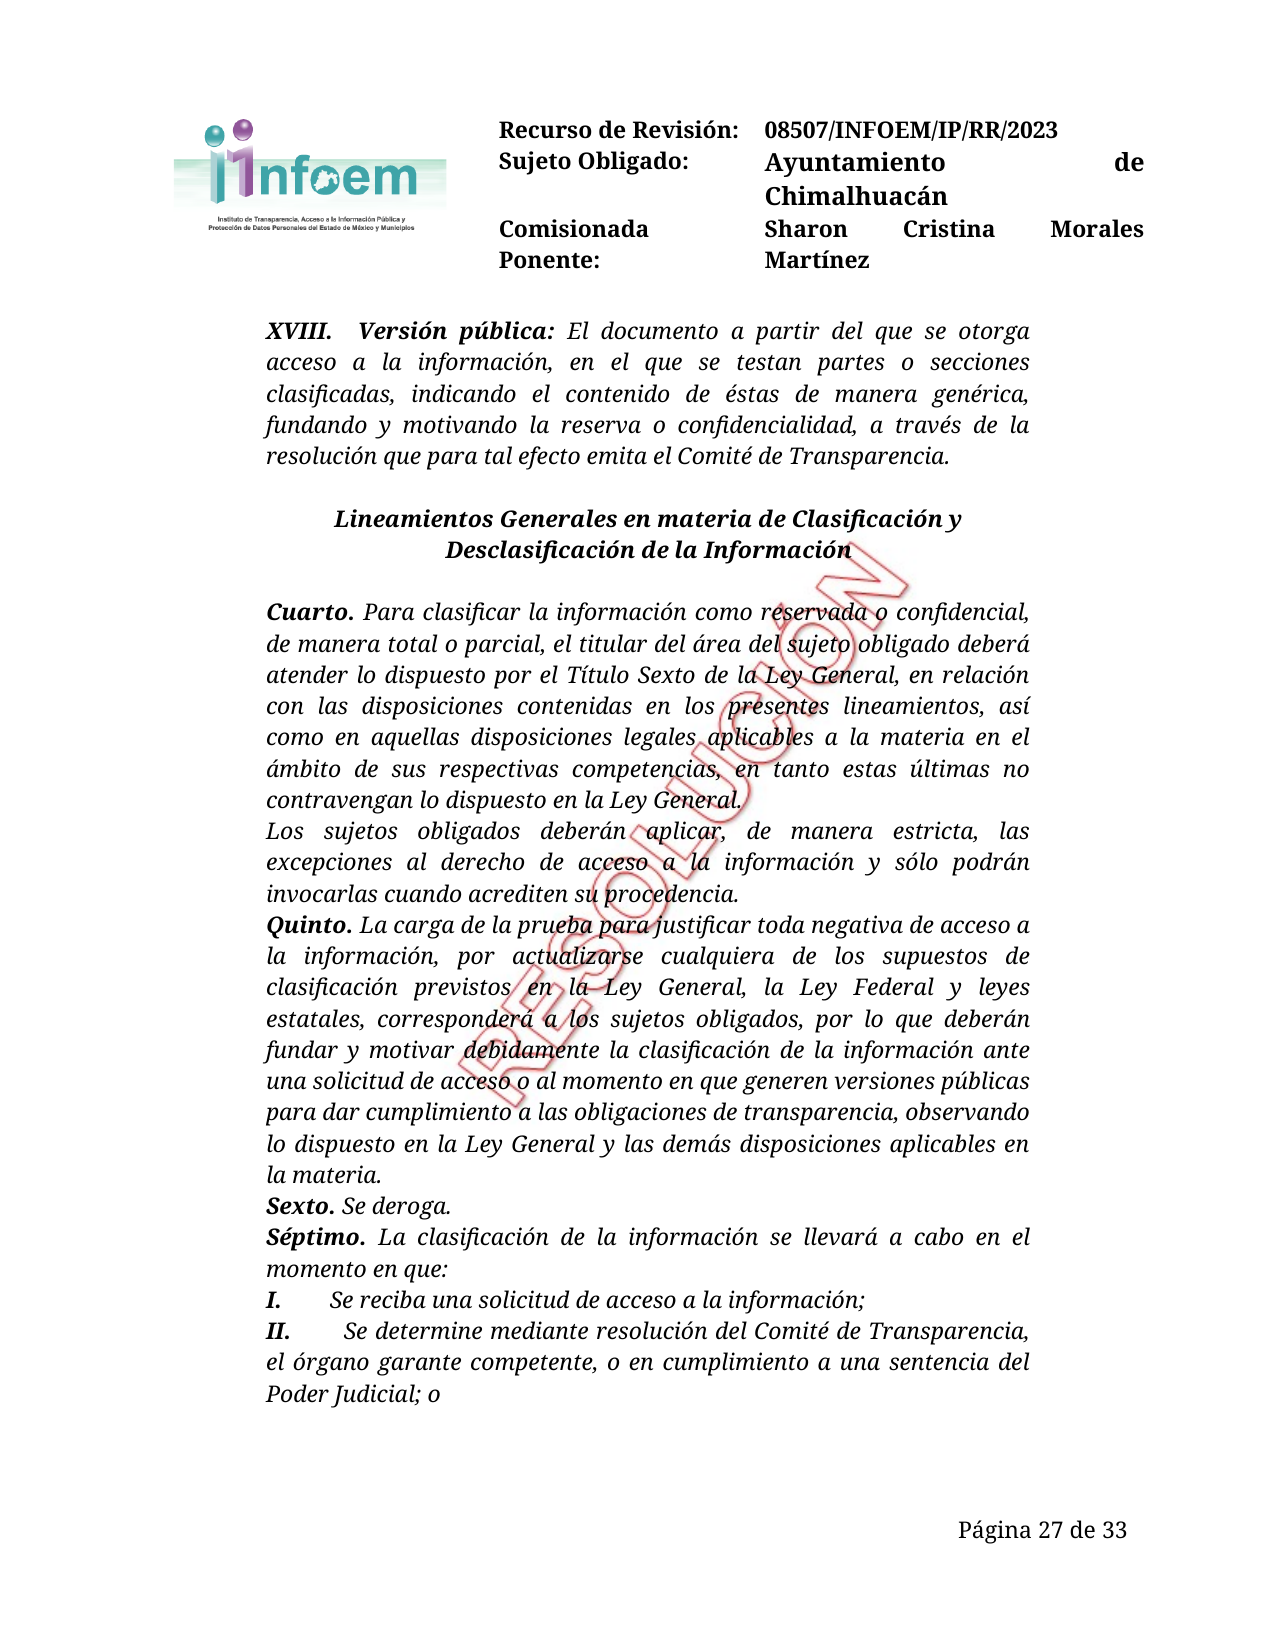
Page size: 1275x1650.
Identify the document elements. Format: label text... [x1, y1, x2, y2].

text Séptimo. La clasificación de la información se llevará a cabo en el momento en que: [266, 1221, 1033, 1284]
text XVIII. Versión pública: El documento a partir del que se otorga acceso a la información, en el que se testan partes o secciones clasificadas, indicando el contenido de éstas de manera genérica, fundando y motivando la reserva o confidencialidad, a través de la resolución que para tal efecto emita el Comité de Transparencia. [266, 315, 1033, 471]
text Sexto. Se deroga. [266, 1190, 1033, 1221]
text II. Se determine mediante resolución del Comité de Transparencia, el órgano garante competente, o en cumplimiento a una sentencia del Poder Judicial; o [266, 1315, 1033, 1409]
picture [917, 124, 923, 131]
text Los sujetos obligados deberán aplicar, de manera estricta, las excepciones al derecho de acceso a la información y sólo podrán invocarlas cuando acrediten su procedencia. [266, 815, 1033, 909]
text Cuarto. Para clasificar la información como reservada o confidencial, de manera total o parcial, el titular del área del sujeto obligado deberá atender lo dispuesto por el Título Sexto de la Ley General, en relación con las disposiciones contenidas en los presentes lineamientos, así como en aquellas disposiciones legales aplicables a la materia en el ámbito de sus respectivas competencias, en tanto estas últimas no contravengan lo dispuesto en la Ley General. [266, 596, 1033, 815]
text Lineamientos Generales en materia de Clasificación y Desclasificación de la Información [266, 503, 1034, 565]
picture [116, 113, 1242, 1625]
picture [806, 124, 810, 137]
picture [1024, 124, 1028, 137]
text Quinto. La carga de la prueba para justificar toda negativa de acceso a la información, por actualizarse cualquiera de los supuestos de clasificación previstos en la Ley General, la Ley Federal y leyes estatales, corresponderá a los sujetos obligados, por lo que deberán fundar y motivar debidamente la clasificación de la información ante una solicitud de acceso o al momento en que generen versiones públicas para dar cumplimiento a las obligaciones de transparencia, observando lo dispuesto en la Ley General y las demás disposiciones aplicables en la materia. [266, 909, 1033, 1190]
picture [881, 124, 889, 137]
text I. Se reciba una solicitud de acceso a la información; [266, 1284, 1033, 1315]
picture [768, 124, 772, 137]
picture [852, 124, 858, 133]
